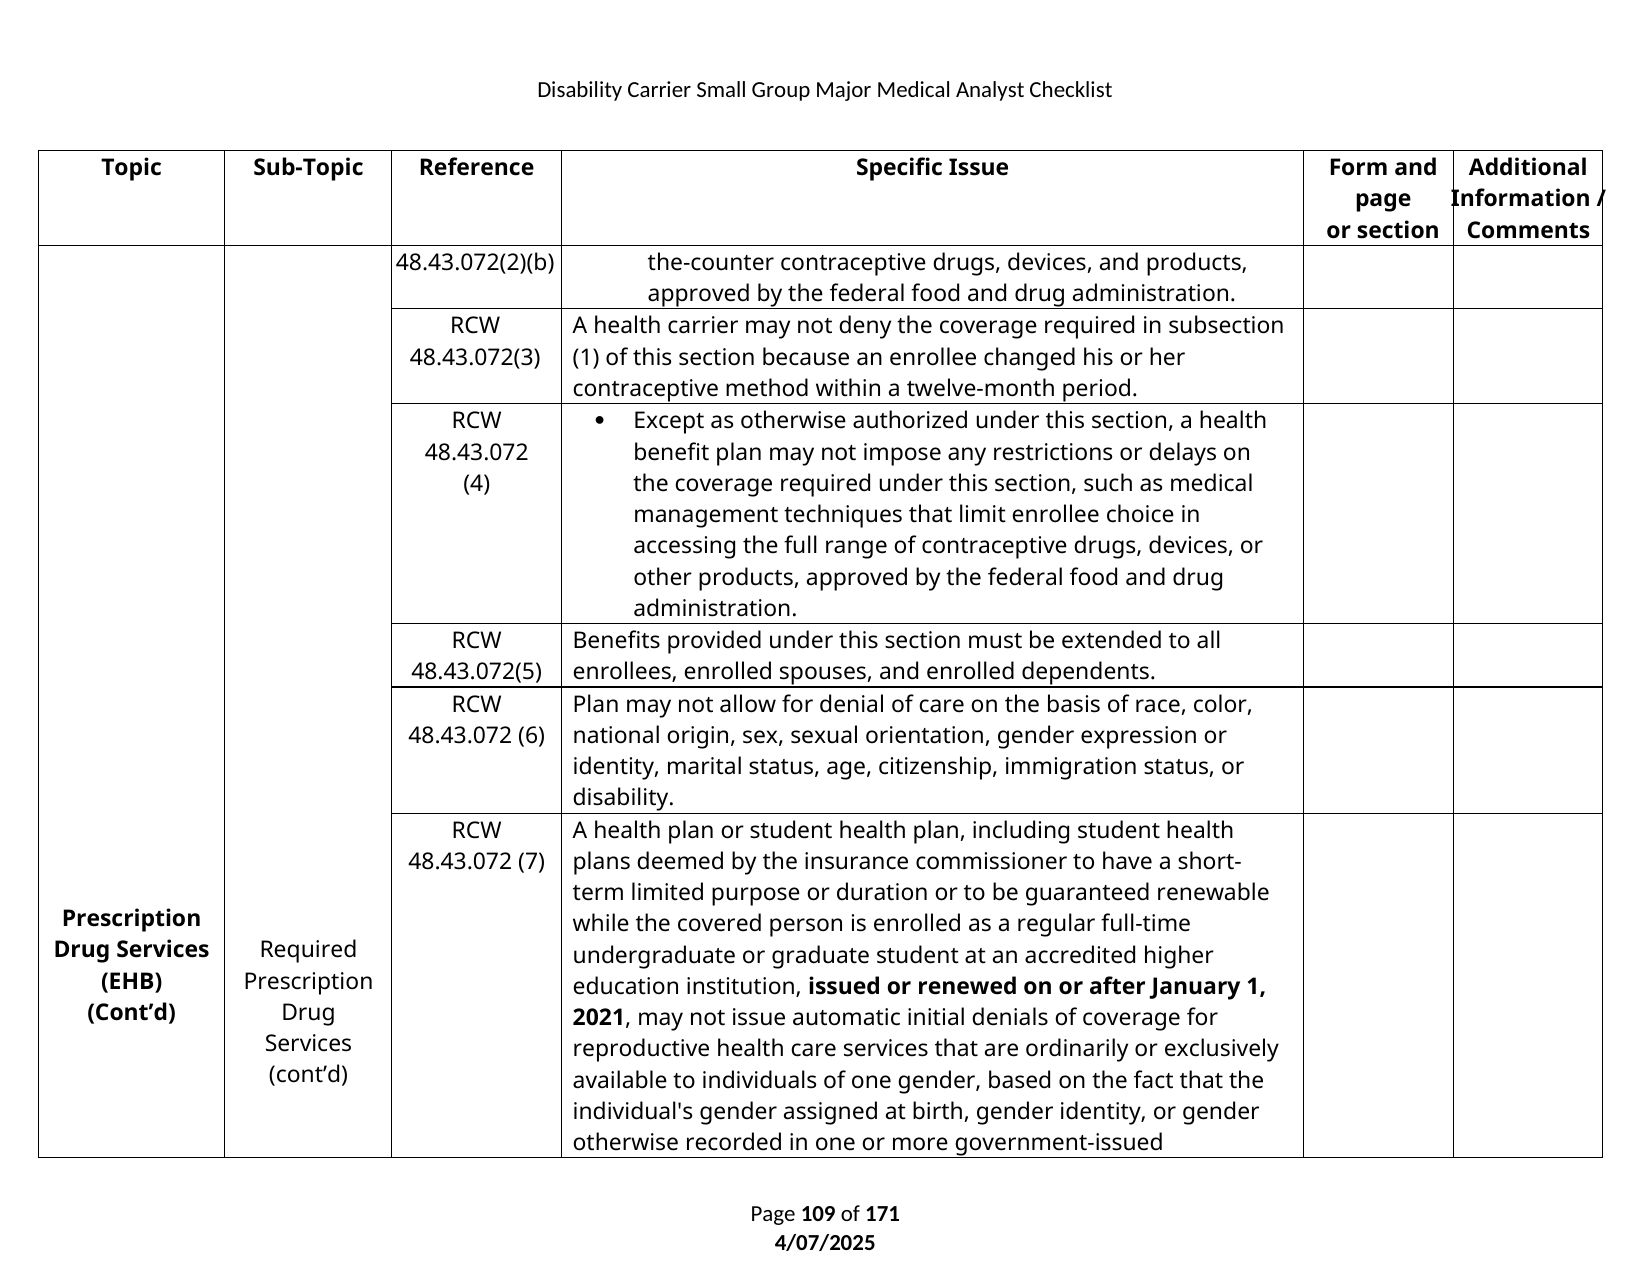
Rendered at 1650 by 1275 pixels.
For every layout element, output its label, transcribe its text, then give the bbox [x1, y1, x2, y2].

table_header Sub-Topic [225, 151, 391, 245]
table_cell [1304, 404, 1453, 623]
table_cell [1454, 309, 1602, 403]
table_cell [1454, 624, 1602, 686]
table_header Form and page or section [1304, 151, 1453, 245]
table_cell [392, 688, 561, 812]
table_header Reference [392, 151, 561, 245]
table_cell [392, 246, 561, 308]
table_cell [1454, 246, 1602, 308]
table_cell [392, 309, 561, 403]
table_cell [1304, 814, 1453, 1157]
table_header Topic [39, 151, 224, 245]
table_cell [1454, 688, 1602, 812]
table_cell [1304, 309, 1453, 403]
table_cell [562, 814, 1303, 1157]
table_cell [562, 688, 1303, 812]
table_header Specific Issue [562, 151, 1303, 245]
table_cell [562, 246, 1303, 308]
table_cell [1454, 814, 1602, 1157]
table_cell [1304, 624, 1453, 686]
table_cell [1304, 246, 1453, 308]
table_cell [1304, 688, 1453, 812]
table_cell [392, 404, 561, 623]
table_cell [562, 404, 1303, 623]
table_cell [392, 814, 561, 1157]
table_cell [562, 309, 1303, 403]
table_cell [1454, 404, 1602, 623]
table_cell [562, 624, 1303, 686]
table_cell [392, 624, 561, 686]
table_header Additional Information / Comments [1454, 151, 1602, 245]
